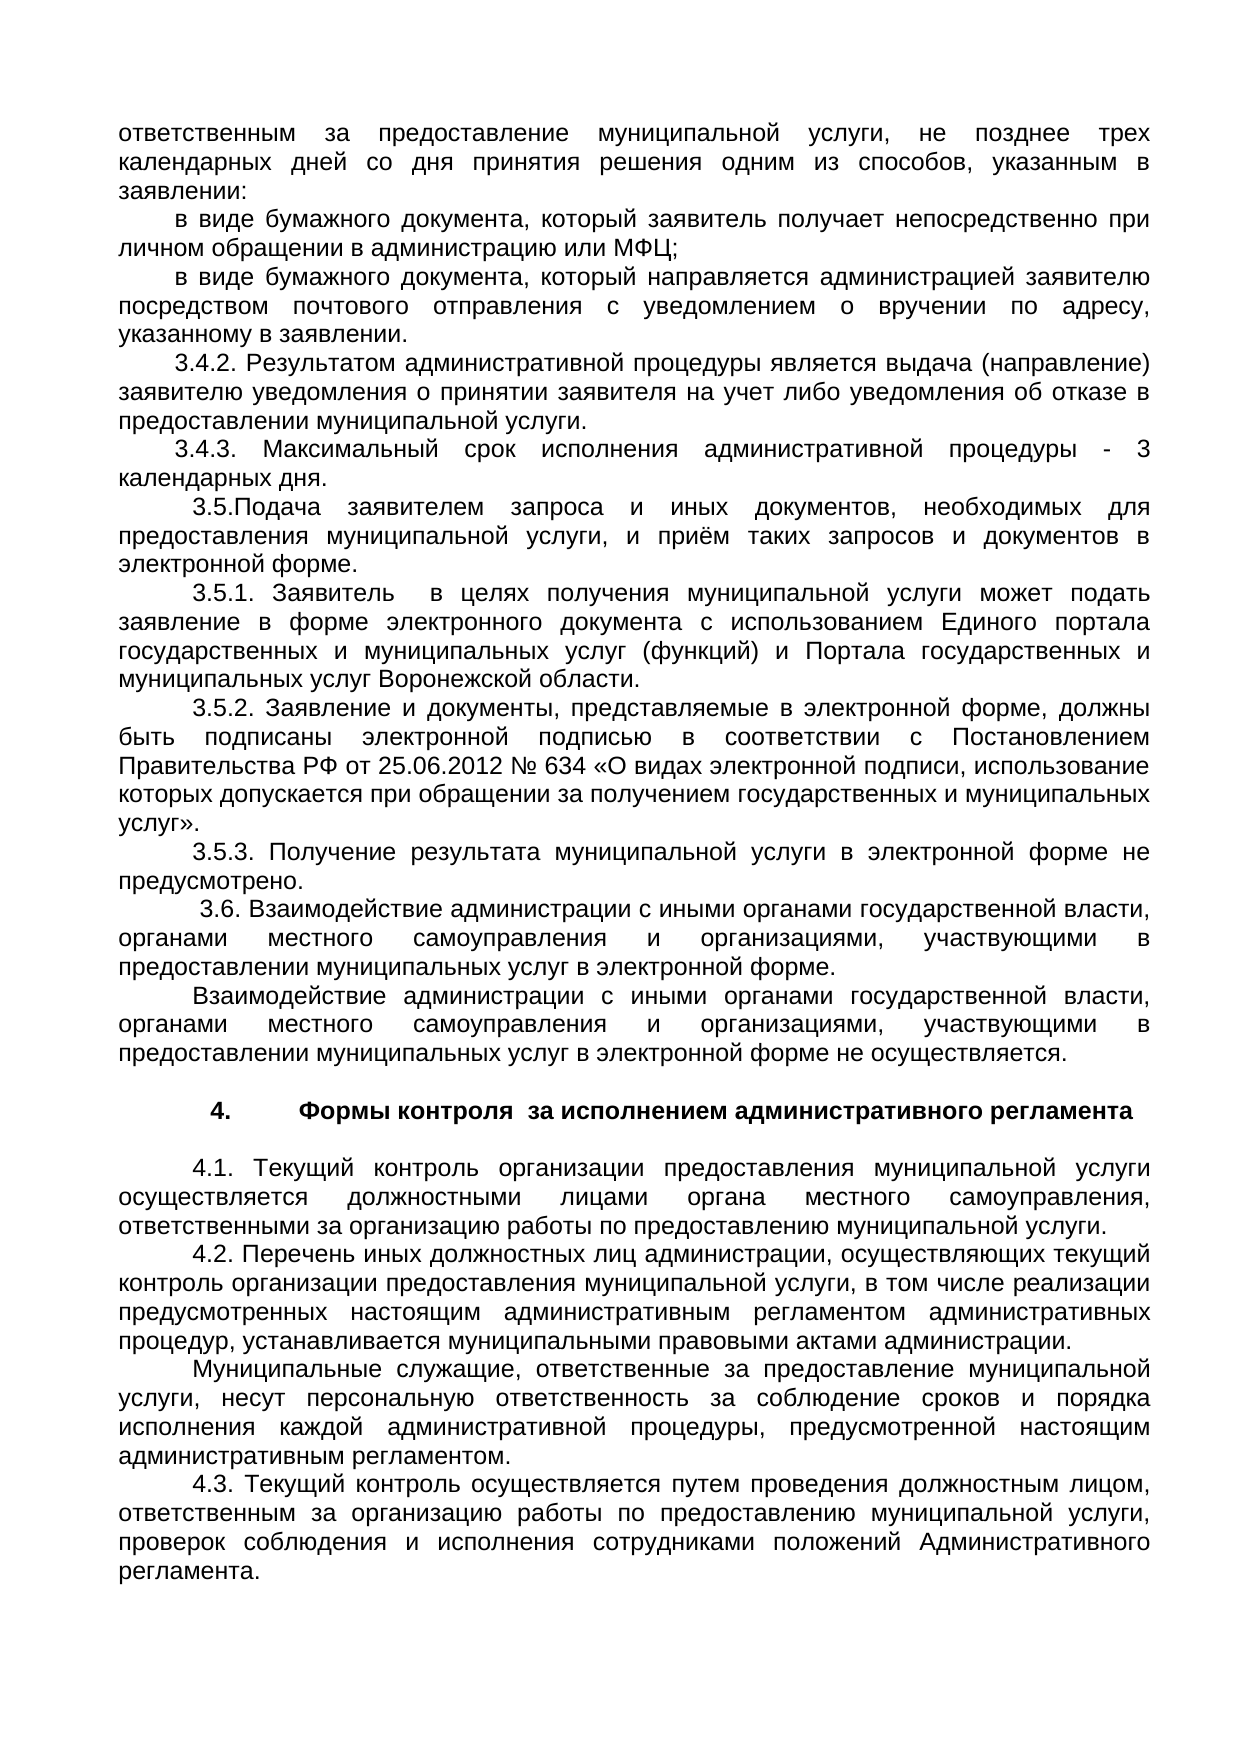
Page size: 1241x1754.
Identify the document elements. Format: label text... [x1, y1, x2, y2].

text Муниципальные служащие, ответственные за предоставление муниципальной услуги, несут персональную ответственность за соблюдение сроков и порядка исполнения каждой административной процедуры, предусмотренной настоящим административным регламентом. [118, 1354, 1152, 1469]
text 3.5.Подача заявителем запроса и иных документов, необходимых для предоставления муниципальной услуги, и приём таких запросов и документов в электронной форме. [118, 492, 1152, 578]
text 3.6. Взаимодействие администрации с иными органами государственной власти, органами местного самоуправления и организациями, участвующими в предоставлении муниципальных услуг в электронной форме. [118, 894, 1152, 981]
list Формы контроля за исполнением административного регламента [118, 1096, 1152, 1124]
text 3.4.2. Результатом административной процедуры является выдача (направление) заявителю уведомления о принятии заявителя на учет либо уведомления об отказе в предоставлении муниципальной услуги. [118, 348, 1152, 434]
text 3.5.3. Получение результата муниципальной услуги в электронной форме не предусмотрено. [118, 837, 1152, 894]
text 3.5.2. Заявление и документы, представляемые в электронной форме, должны быть подписаны электронной подписью в соответствии с Постановлением Правительства РФ от 25.06.2012 № 634 «О видах электронной подписи, использование которых допускается при обращении за получением государственных и муниципальных услуг». [118, 693, 1152, 837]
text в виде бумажного документа, который направляется администрацией заявителю посредством почтового отправления с уведомлением о вручении по адресу, указанному в заявлении. [118, 262, 1152, 348]
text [118, 118, 1152, 204]
text 3.4.3. Максимальный срок исполнения административной процедуры - 3 календарных дня. [118, 434, 1152, 492]
text 3.5.1. Заявитель в целях получения муниципальной услуги может подать заявление в форме электронного документа с использованием Единого портала государственных и муниципальных услуг (функций) и Портала государственных и муниципальных услуг Воронежской области. [118, 578, 1152, 693]
text 4.3. Текущий контроль осуществляется путем проведения должностным лицом, ответственным за организацию работы по предоставлению муниципальной услуги, проверок соблюдения и исполнения сотрудниками положений Административного регламента. [118, 1469, 1152, 1584]
text в виде бумажного документа, который заявитель получает непосредственно при личном обращении в администрацию или МФЦ; [118, 204, 1152, 262]
text Взаимодействие администрации с иными органами государственной власти, органами местного самоуправления и организациями, участвующими в предоставлении муниципальных услуг в электронной форме не осуществляется. [118, 981, 1152, 1067]
text 4.1. Текущий контроль организации предоставления муниципальной услуги осуществляется должностными лицами органа местного самоуправления, ответственными за организацию работы по предоставлению муниципальной услуги. [118, 1153, 1152, 1239]
text 4.2. Перечень иных должностных лиц администрации, осуществляющих текущий контроль организации предоставления муниципальной услуги, в том числе реализации предусмотренных настоящим административным регламентом административных процедур, устанавливается муниципальными правовыми актами администрации. [118, 1239, 1152, 1354]
